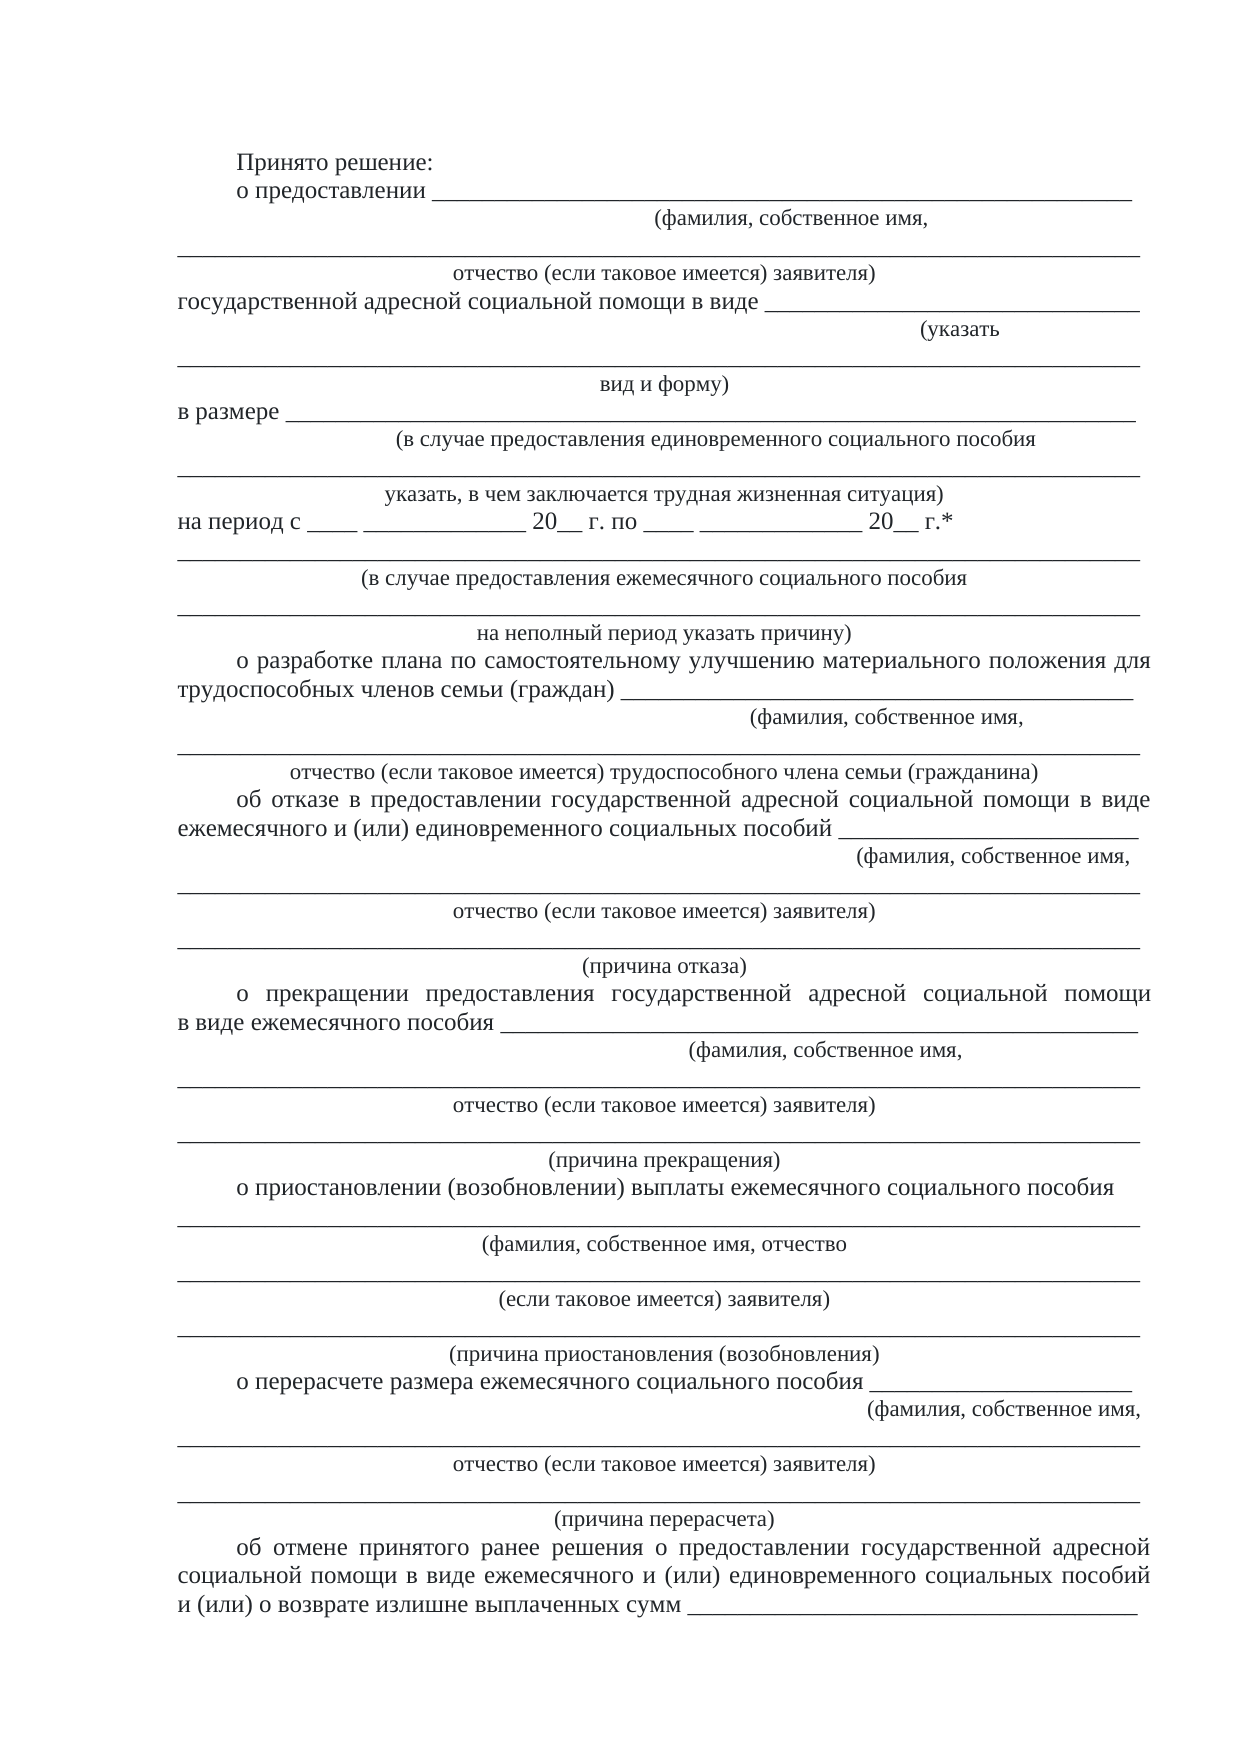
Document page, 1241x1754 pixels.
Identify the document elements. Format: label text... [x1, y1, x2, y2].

text (фамилия, собственное имя, [835, 842, 1152, 868]
text _____________________________________________________________________________ [177, 923, 1152, 952]
text _____________________________________________________________________________ [177, 535, 1152, 564]
text (причина прекращения) [177, 1146, 1152, 1172]
text (в случае предоставления ежемесячного социального пособия [177, 564, 1152, 590]
text _____________________________________________________________________________ [177, 590, 1152, 619]
text (фамилия, собственное имя, [499, 1036, 1152, 1062]
text о перерасчете размера ежемесячного социального пособия _____________________ [177, 1366, 1152, 1395]
text (фамилия, собственное имя, [622, 703, 1152, 729]
text _____________________________________________________________________________ [177, 451, 1152, 480]
text (фамилия, собственное имя, отчество [177, 1230, 1152, 1256]
text на неполный период указать причину) [177, 619, 1152, 645]
text _____________________________________________________________________________ [177, 1117, 1152, 1146]
text (фамилия, собственное имя, [431, 204, 1152, 231]
text на период с ____ _____________ 20__ г. по ____ _____________ 20__ г.* [177, 506, 1152, 535]
text о приостановлении (возобновлении) выплаты ежемесячного социального пособия [177, 1172, 1152, 1201]
text (в случае предоставления единовременного социального пособия [281, 425, 1152, 451]
text _____________________________________________________________________________ [177, 1477, 1152, 1505]
text _____________________________________________________________________________ [177, 1311, 1152, 1340]
text (причина перерасчета) [177, 1505, 1152, 1532]
text _____________________________________________________________________________ [177, 341, 1152, 370]
text отчество (если таковое имеется) заявителя) [177, 259, 1152, 286]
text в размере ____________________________________________________________________ [177, 396, 1152, 425]
text _____________________________________________________________________________ [177, 868, 1152, 897]
text о прекращении предоставления государственной адресной социальной помощи в виде ежемесячного пособия ___________________________________________________ [177, 978, 1152, 1036]
text вид и форму) [177, 370, 1152, 396]
text отчество (если таковое имеется) заявителя) [177, 1450, 1152, 1477]
text государственной адресной социальной помощи в виде ______________________________ [177, 286, 1152, 314]
text (причина приостановления (возобновления) [177, 1340, 1152, 1366]
text (причина отказа) [177, 952, 1152, 978]
text _____________________________________________________________________________ [177, 1421, 1152, 1450]
text _____________________________________________________________________________ [177, 231, 1152, 259]
text Принято решение: [177, 147, 1152, 176]
text _____________________________________________________________________________ [177, 1062, 1152, 1091]
text _____________________________________________________________________________ [177, 1256, 1152, 1285]
text об отмене принятого ранее решения о предоставлении государственной адресной социальной помощи в виде ежемесячного и (или) единовременного социальных пособий и (или) о возврате излишне выплаченных сумм ____________________________________ [177, 1532, 1152, 1618]
text об отказе в предоставлении государственной адресной социальной помощи в виде ежемесячного и (или) единовременного социальных пособий ________________________ [177, 784, 1152, 842]
text указать, в чем заключается трудная жизненная ситуация) [177, 480, 1152, 506]
text _____________________________________________________________________________ [177, 729, 1152, 758]
text отчество (если таковое имеется) заявителя) [177, 897, 1152, 923]
text отчество (если таковое имеется) трудоспособного члена семьи (гражданина) [177, 758, 1152, 784]
text о предоставлении ________________________________________________________ [177, 176, 1152, 204]
text (указать [768, 314, 1152, 341]
text отчество (если таковое имеется) заявителя) [177, 1091, 1152, 1117]
text (если таковое имеется) заявителя) [177, 1285, 1152, 1311]
text _____________________________________________________________________________ [177, 1201, 1152, 1230]
text о разработке плана по самостоятельному улучшению материального положения для трудоспособных членов семьи (граждан) _________________________________________ [177, 645, 1152, 703]
text (фамилия, собственное имя, [856, 1395, 1152, 1421]
